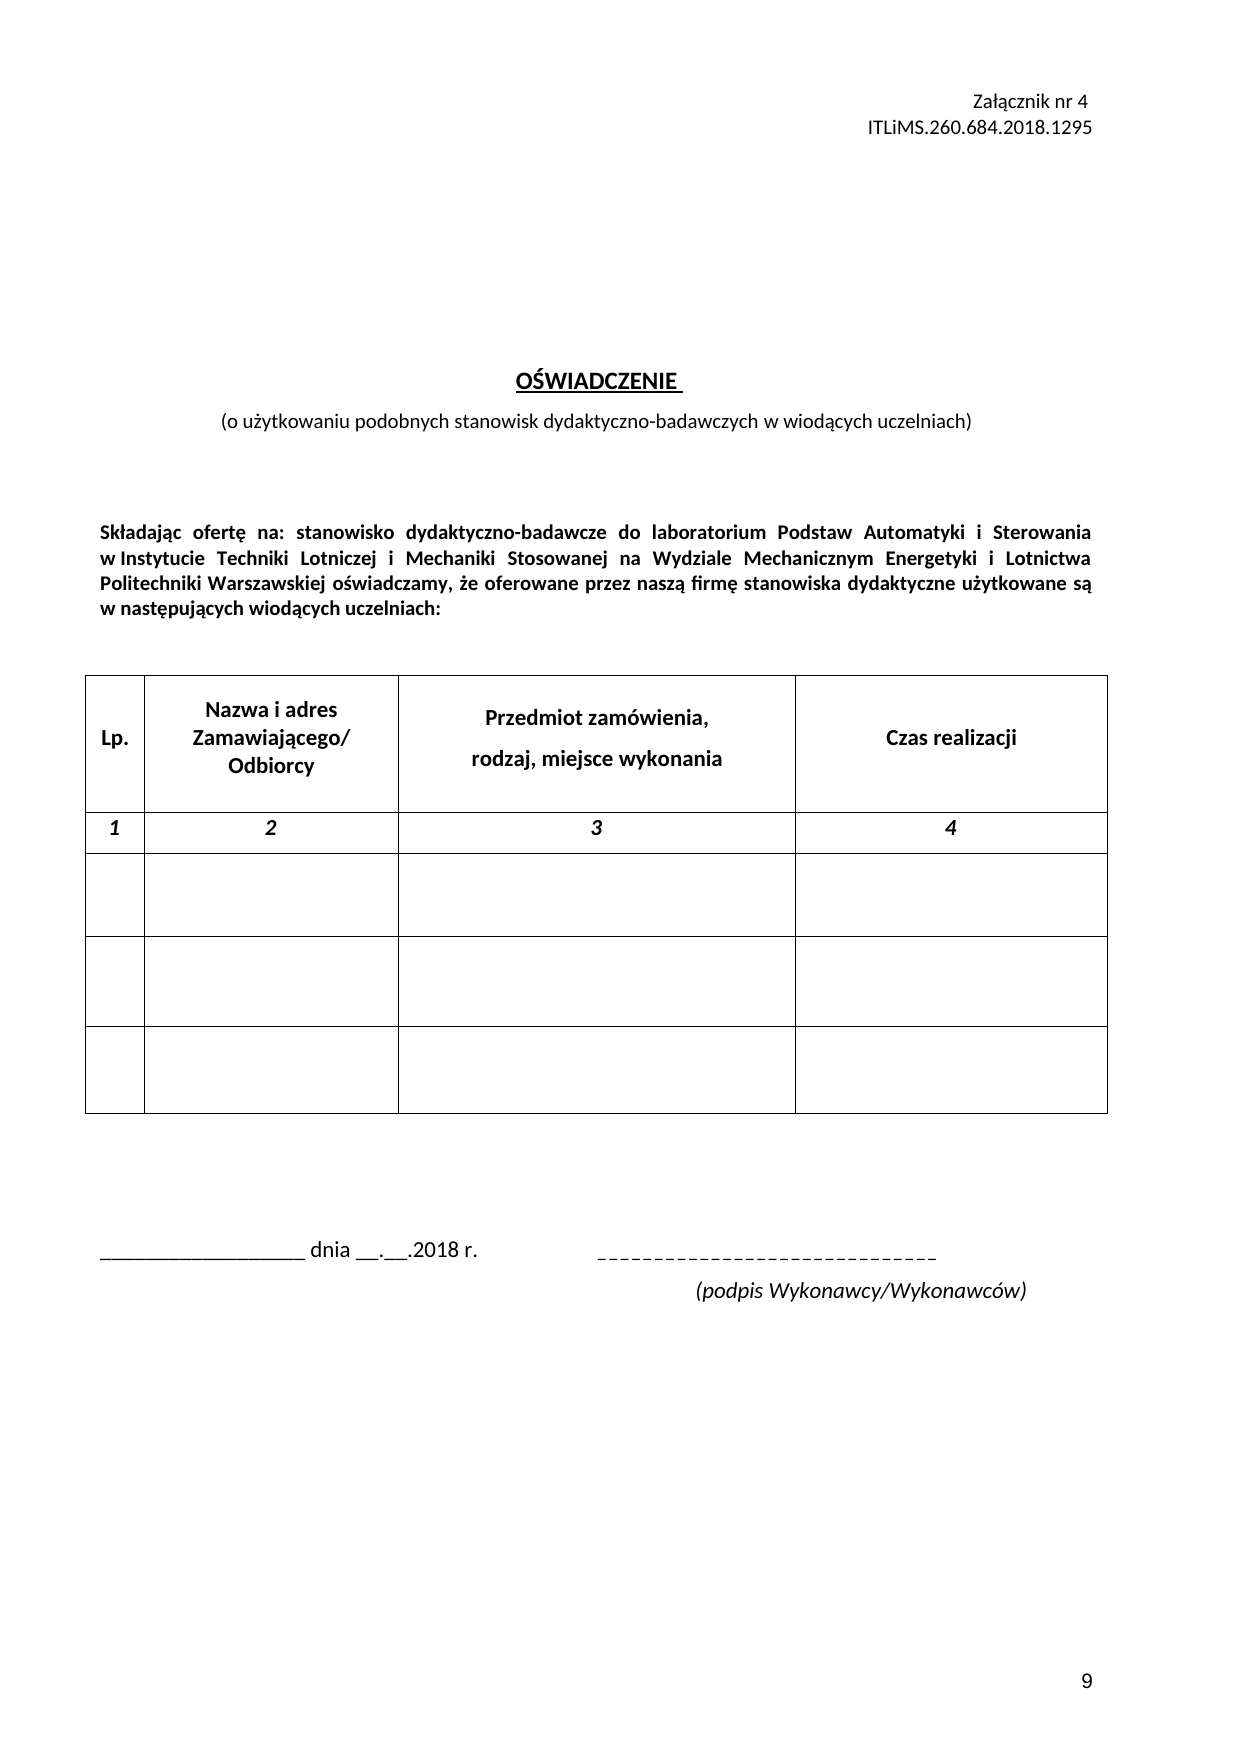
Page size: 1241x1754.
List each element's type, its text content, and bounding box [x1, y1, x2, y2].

table_header Nazwa i adres Zamawiającego/ Odbiorcy [145, 676, 398, 812]
text (o użytkowaniu podobnych stanowisk dydaktyczno-badawczych w wiodących uczelniach) [100, 408, 1093, 433]
table_header Lp. [86, 676, 144, 812]
table_cell 1 [86, 813, 144, 853]
text OŚWIADCZENIE [100, 365, 1093, 395]
table_cell [86, 937, 144, 1026]
table_cell [86, 1027, 144, 1113]
table_cell 3 [399, 813, 795, 853]
table_cell [145, 937, 398, 1026]
table_cell [796, 937, 1107, 1026]
table_cell [145, 1027, 398, 1113]
table_header Czas realizacji [796, 676, 1107, 812]
table_cell 2 [145, 813, 398, 853]
table_header Przedmiot zamówienia, rodzaj, miejsce wykonania [399, 676, 795, 812]
table_cell [399, 1027, 795, 1113]
text __________________ dnia __.__.2018 r. ______________________________ [100, 1235, 1093, 1263]
table_cell [796, 854, 1107, 936]
text Składając ofertę na: stanowisko dydaktyczno-badawcze do laboratorium Podstaw Automatyki i Sterowania w Instytucie Techniki Lotniczej i Mechaniki Stosowanej na Wydziale Mechanicznym Energetyki i Lotnictwa Politechniki Warszawskiej oświadczamy, że oferowane przez naszą firmę stanowiska dydaktyczne użytkowane są w następujących wiodących uczelniach: [100, 519, 1093, 621]
table_cell 4 [796, 813, 1107, 853]
table_cell [796, 1027, 1107, 1113]
table_cell [86, 854, 144, 936]
table_cell [399, 854, 795, 936]
table_cell [145, 854, 398, 936]
text (podpis Wykonawcy/Wykonawców) [616, 1276, 1093, 1304]
table_cell [399, 937, 795, 1026]
text Załącznik nr 4 ITLiMS.260.684.2018.1295 [100, 89, 1093, 139]
